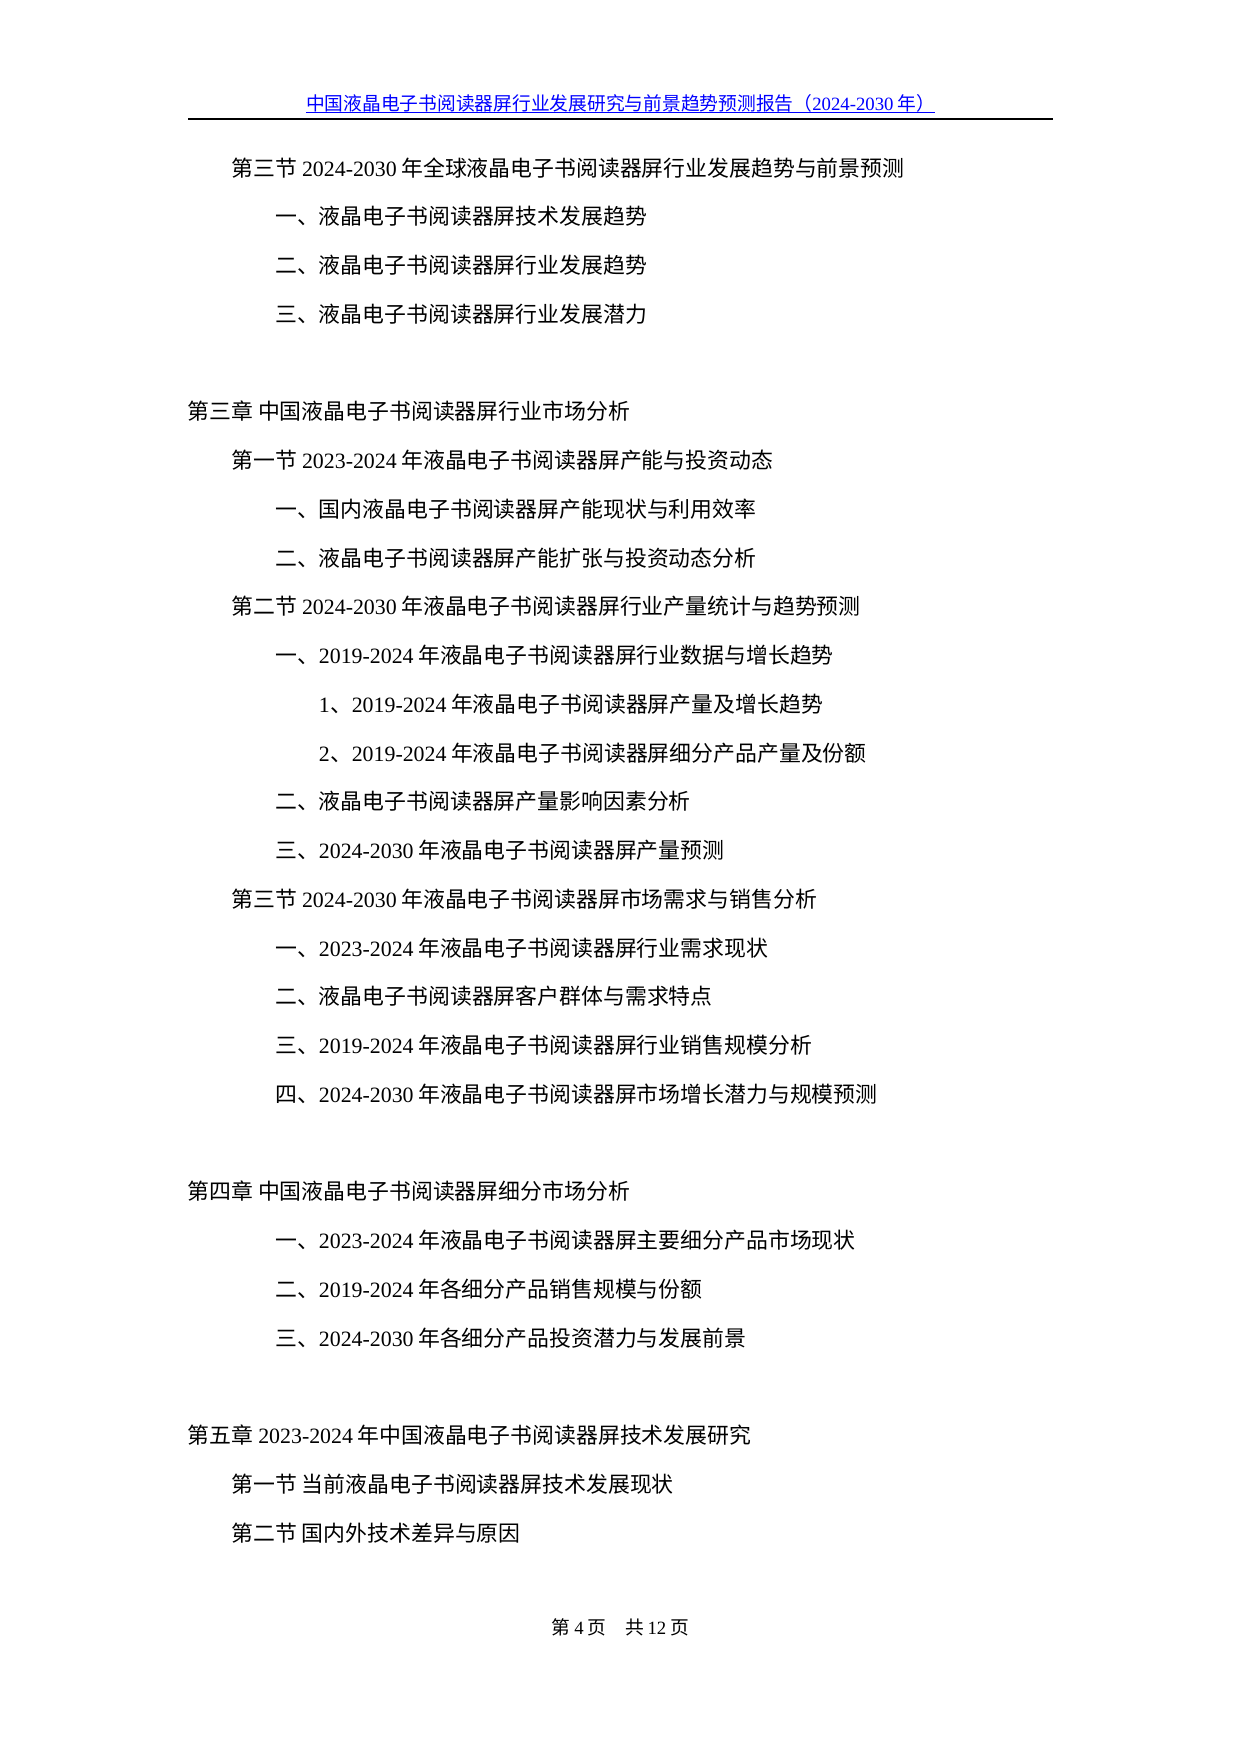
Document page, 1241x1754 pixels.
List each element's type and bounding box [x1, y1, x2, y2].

text [187, 150, 1053, 1548]
